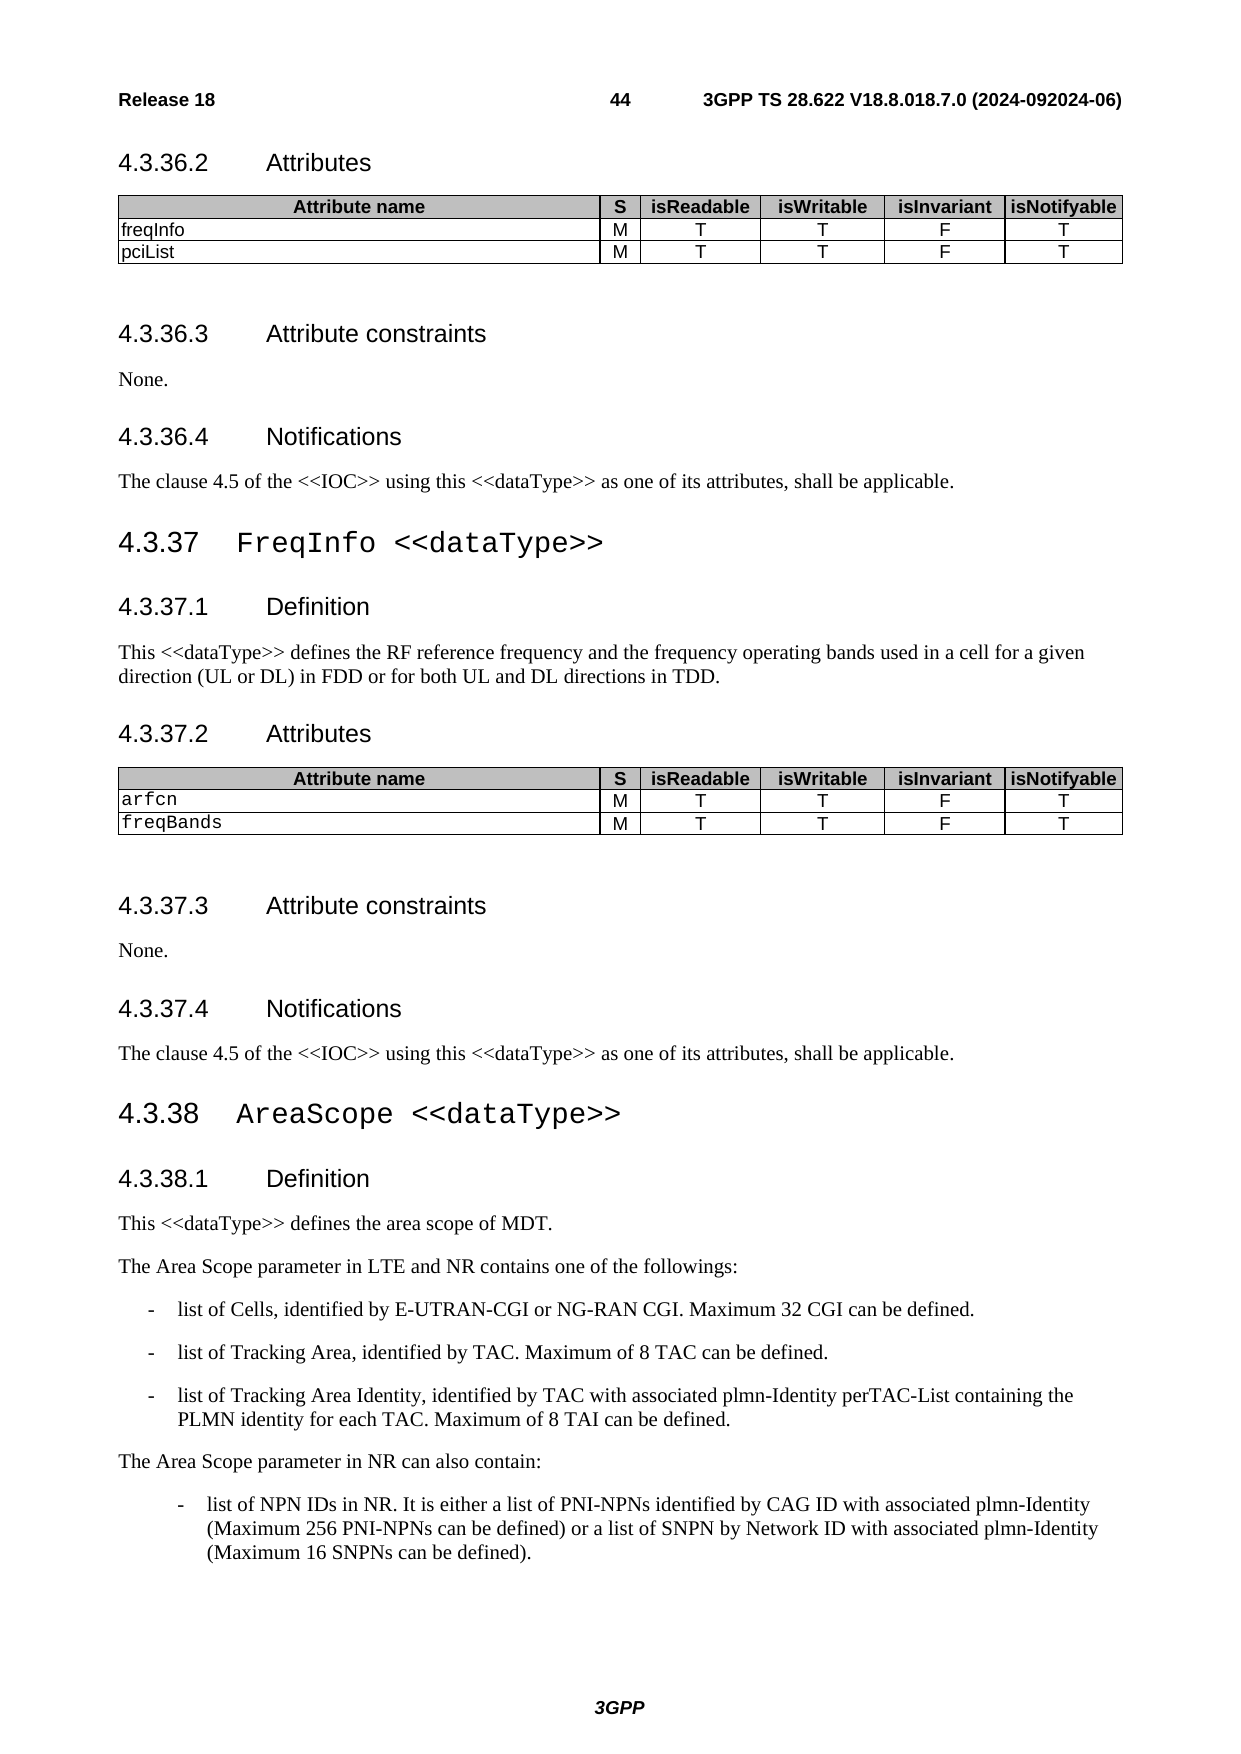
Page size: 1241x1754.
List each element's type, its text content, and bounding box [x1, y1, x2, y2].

table_header isInvariant [885, 768, 1004, 789]
text None. [118, 938, 1122, 962]
subtitle 4.3.37.2 Attributes [118, 719, 1122, 748]
table_cell M [601, 790, 640, 812]
table_cell F [885, 790, 1004, 812]
table_header Attribute name [119, 768, 599, 789]
table_cell T [761, 219, 884, 240]
table_header S [601, 196, 640, 218]
table_cell M [601, 813, 640, 834]
table_cell T [761, 790, 884, 812]
table_cell T [641, 790, 760, 812]
text The clause 4.5 of the <<IOC>> using this <<dataType>> as one of its attributes, shall be applicable. [118, 1041, 1122, 1065]
table_cell freqBands [119, 813, 599, 834]
table_cell T [1006, 790, 1122, 812]
table_cell T [1006, 813, 1122, 834]
table_cell F [885, 813, 1004, 834]
table_header Attribute name [119, 196, 599, 218]
text - list of Tracking Area, identified by TAC. Maximum of 8 TAC can be defined. [148, 1340, 1122, 1364]
text The Area Scope parameter in NR can also contain: [118, 1449, 1122, 1473]
table_cell T [641, 219, 760, 240]
table_header isReadable [641, 196, 760, 218]
text - list of Cells, identified by E-UTRAN-CGI or NG-RAN CGI. Maximum 32 CGI can be defined. [148, 1297, 1122, 1321]
subtitle 4.3.36.2 Attributes [118, 147, 1122, 176]
text None. [118, 367, 1122, 391]
table_cell M [601, 219, 640, 240]
table_cell T [641, 241, 760, 263]
table_header isInvariant [885, 196, 1004, 218]
table_header isNotifyable [1006, 768, 1122, 789]
table_cell freqInfo [119, 219, 599, 240]
table_cell F [885, 241, 1004, 263]
text - list of NPN IDs in NR. It is either a list of PNI-NPNs identified by CAG ID with associated plmn-Identity (Maximum 256 PNI-NPNs can be defined) or a list of SNPN by Network ID with associated plmn-Identity (Maximum 16 SNPNs can be defined). [177, 1492, 1122, 1564]
table_cell pciList [119, 241, 599, 263]
subtitle 4.3.36.3 Attribute constraints [118, 319, 1122, 348]
table_cell T [641, 813, 760, 834]
table_header isReadable [641, 768, 760, 789]
table_cell T [1006, 241, 1122, 263]
text The Area Scope parameter in LTE and NR contains one of the followings: [118, 1254, 1122, 1278]
table_header S [601, 768, 640, 789]
subtitle 4.3.38.1 Definition [118, 1164, 1122, 1192]
text This <<dataType>> defines the RF reference frequency and the frequency operating bands used in a cell for a given direction (UL or DL) in FDD or for both UL and DL directions in TDD. [118, 640, 1122, 688]
subtitle 4.3.37 FreqInfo <<dataType>> [118, 525, 1122, 561]
subtitle 4.3.36.4 Notifications [118, 422, 1122, 451]
table_cell arfcn [119, 790, 599, 812]
table_cell T [761, 813, 884, 834]
table_cell F [885, 219, 1004, 240]
table_header isWritable [761, 196, 884, 218]
subtitle 4.3.37.1 Definition [118, 592, 1122, 621]
text This <<dataType>> defines the area scope of MDT. [118, 1211, 1122, 1235]
table_header isWritable [761, 768, 884, 789]
table_cell T [761, 241, 884, 263]
subtitle 4.3.37.3 Attribute constraints [118, 891, 1122, 919]
table_header isNotifyable [1006, 196, 1122, 218]
subtitle 4.3.38 AreaScope <<dataType>> [118, 1096, 1122, 1132]
text The clause 4.5 of the <<IOC>> using this <<dataType>> as one of its attributes, shall be applicable. [118, 469, 1122, 493]
subtitle 4.3.37.4 Notifications [118, 993, 1122, 1022]
table_cell T [1006, 219, 1122, 240]
text - list of Tracking Area Identity, identified by TAC with associated plmn-Identity perTAC-List containing the PLMN identity for each TAC. Maximum of 8 TAI can be defined. [148, 1382, 1122, 1431]
table_cell M [601, 241, 640, 263]
